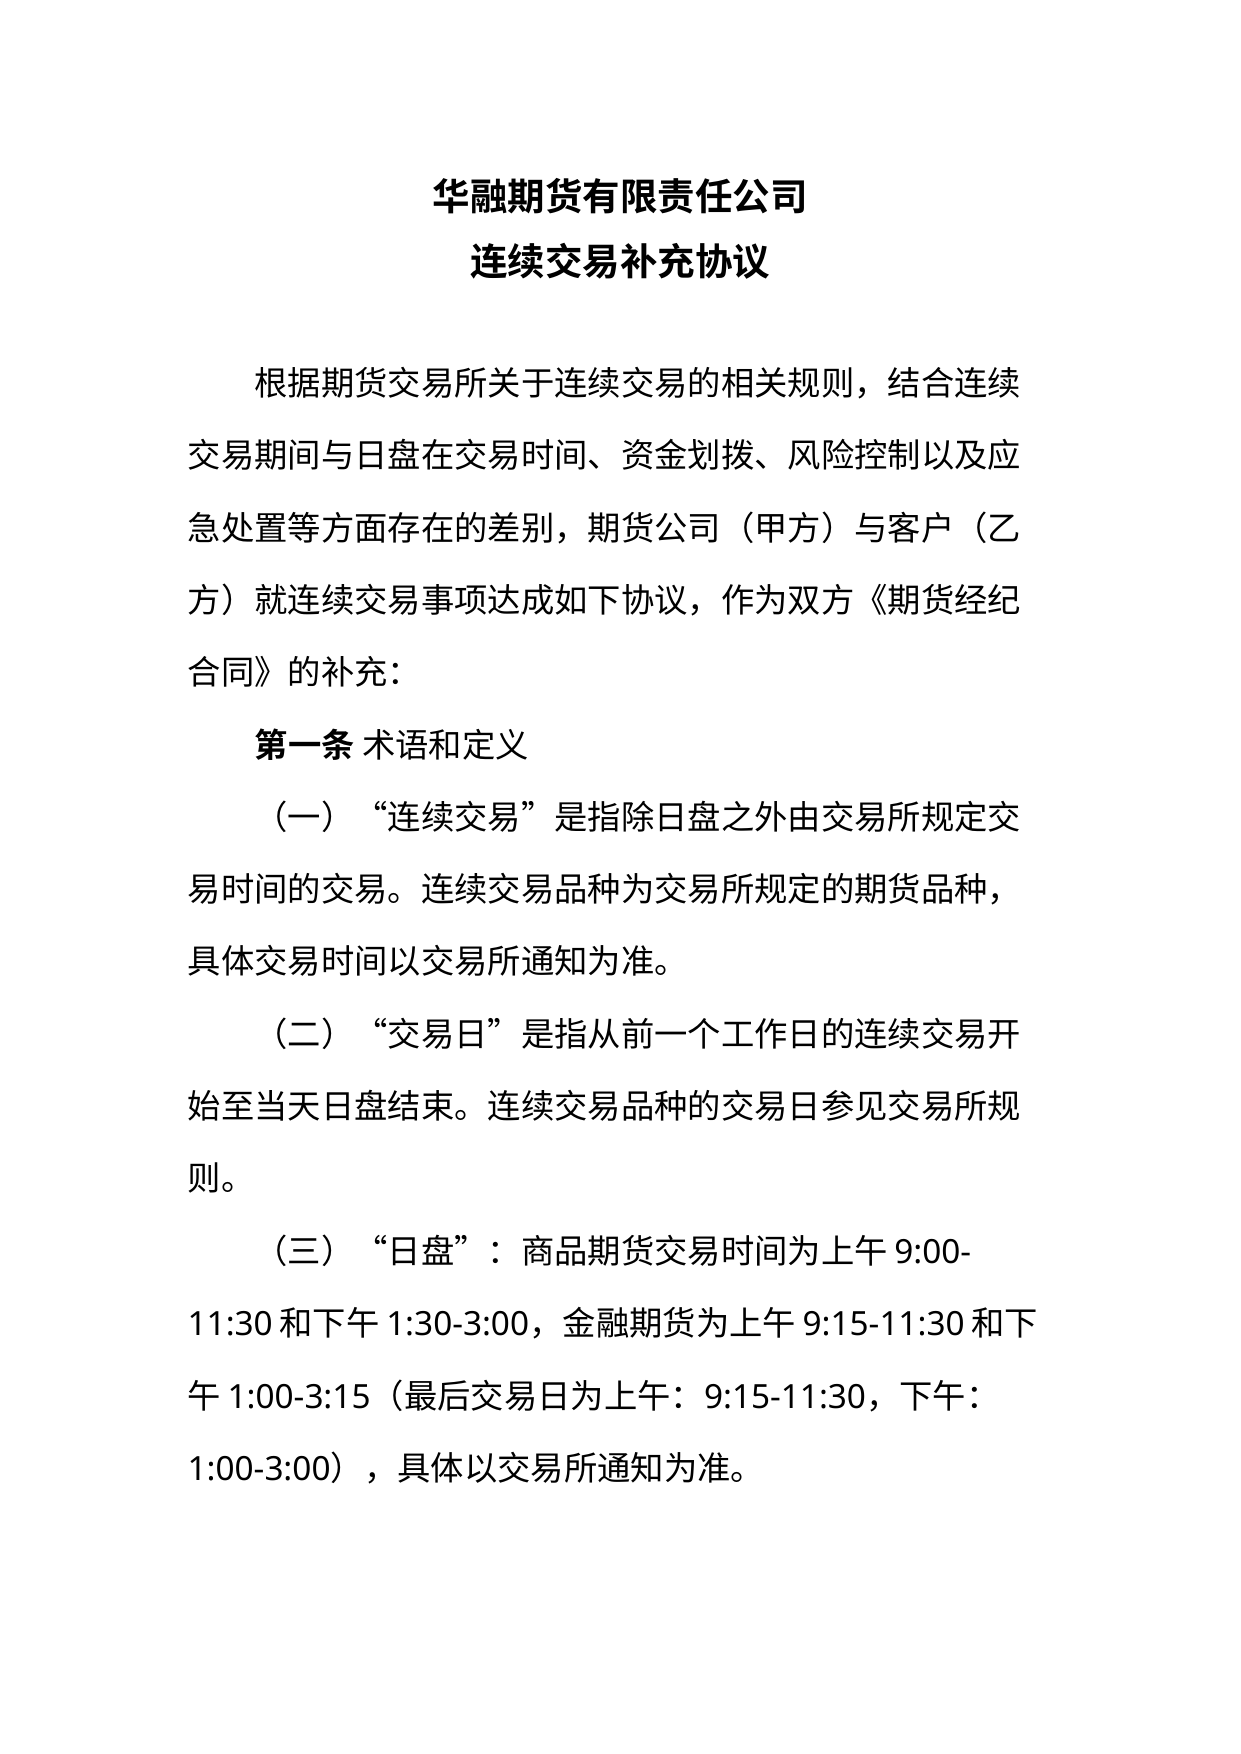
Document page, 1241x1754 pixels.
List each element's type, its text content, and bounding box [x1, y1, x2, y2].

text 连续交易补充协议 [187, 227, 1053, 292]
text 华融期货有限责任公司 [187, 162, 1053, 227]
text （三）“日盘”：商品期货交易时间为上午9:00-11:30和下午1:30-3:00，金融期货为上午9:15-11:30和下午1:00-3:15（最后交易日为上午：9:15-11:30，下午：1:00-3:00），具体以交易所通知为准。 [187, 1224, 1053, 1490]
text 第一条 术语和定义 [187, 718, 1053, 767]
text （一）“连续交易”是指除日盘之外由交易所规定交易时间的交易。连续交易品种为交易所规定的期货品种，具体交易时间以交易所通知为准。 [187, 791, 1053, 983]
text （二）“交易日”是指从前一个工作日的连续交易开始至当天日盘结束。连续交易品种的交易日参见交易所规则。 [187, 1008, 1053, 1200]
text 根据期货交易所关于连续交易的相关规则，结合连续交易期间与日盘在交易时间、资金划拨、风险控制以及应急处置等方面存在的差别，期货公司（甲方）与客户（乙方）就连续交易事项达成如下协议，作为双方《期货经纪合同》的补充： [187, 357, 1053, 694]
